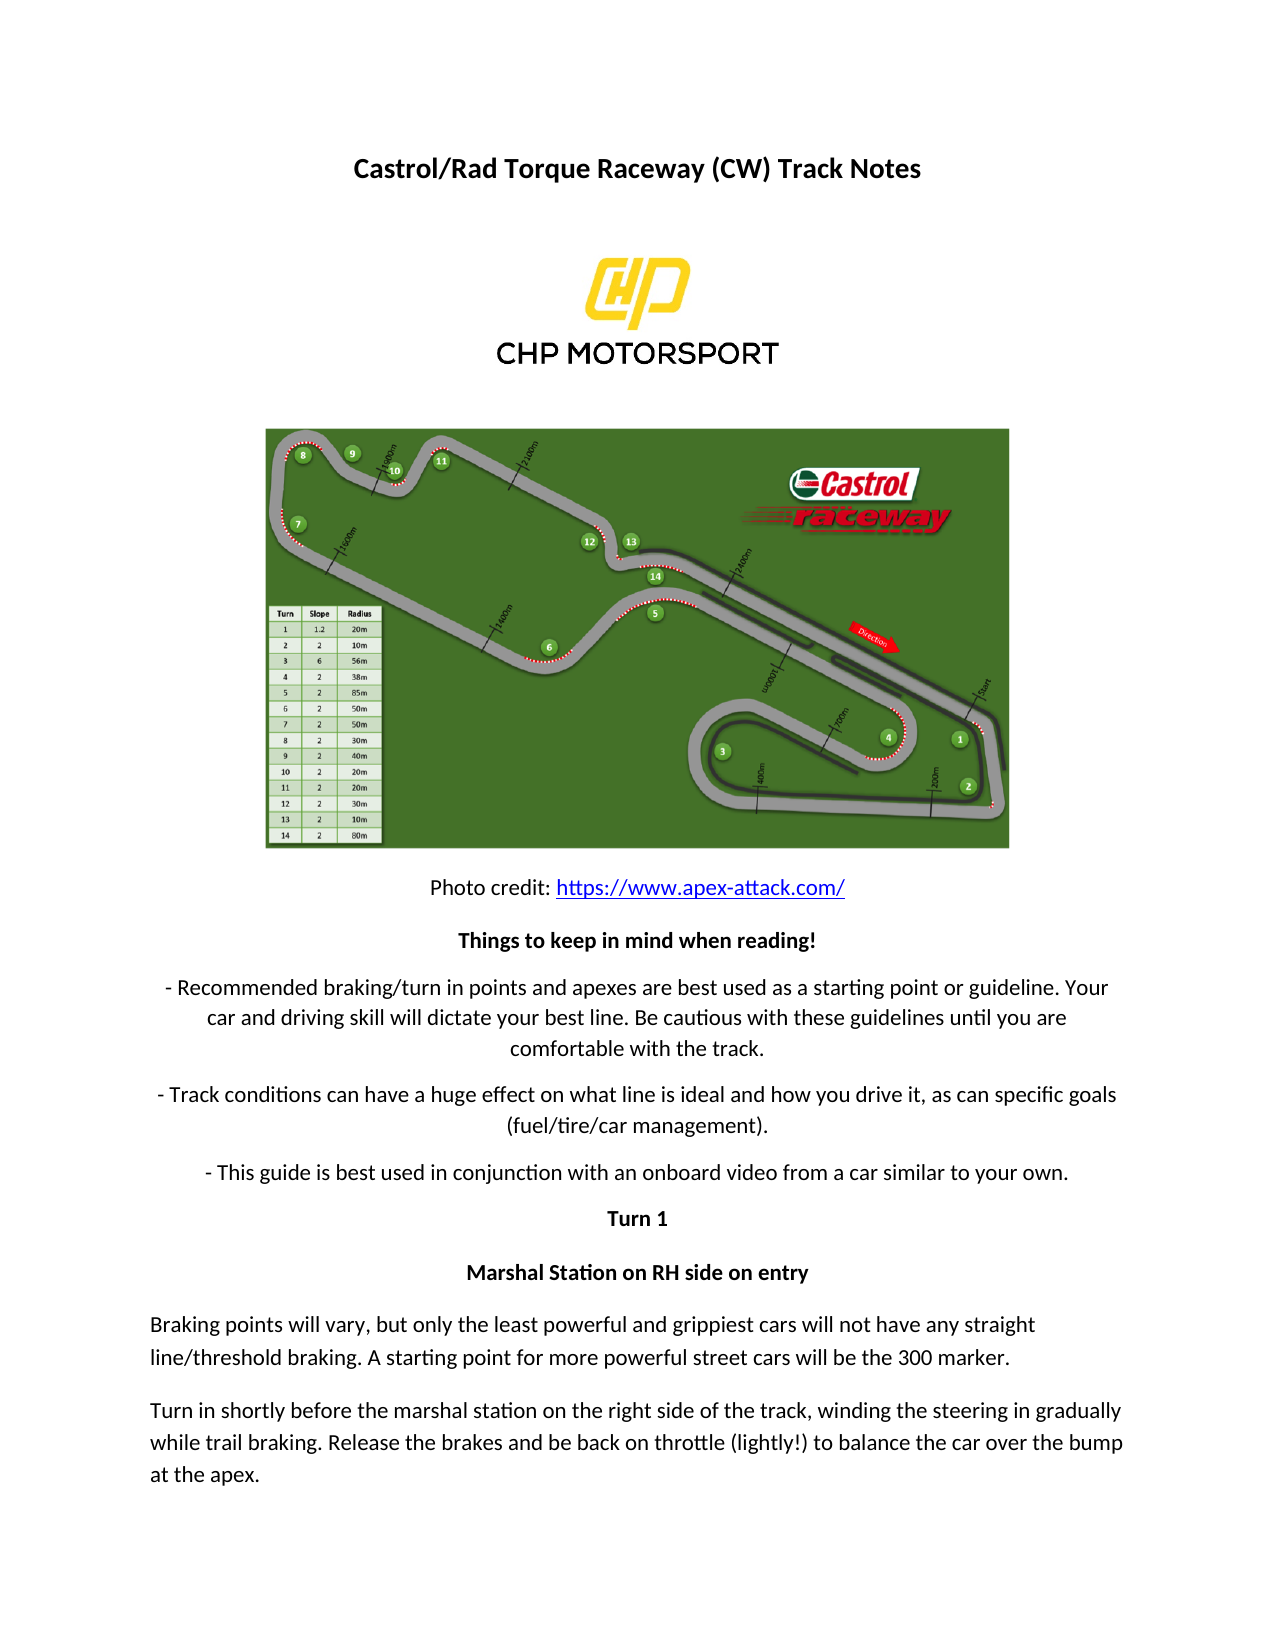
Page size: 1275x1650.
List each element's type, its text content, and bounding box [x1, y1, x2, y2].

text Marshal Station on RH side on entry [150, 1258, 1125, 1286]
text Photo credit: https://www.apex-attack.com/ [150, 873, 1125, 901]
picture [265, 428, 1010, 849]
text Turn in shortly before the marshal station on the right side of the track, winding the steering in gradually while trail braking. Release the brakes and be back on throttle (lightly!) to balance the car over the bump at the apex. [150, 1396, 1125, 1488]
text Things to keep in mind when reading! [150, 926, 1125, 954]
text - Track conditions can have a huge effect on what line is ideal and how you drive it, as can specific goals (fuel/tire/car management). [150, 1081, 1125, 1139]
text Castrol/Rad Torque Raceway (CW) Track Notes [150, 150, 1125, 186]
text Turn 1 [150, 1204, 1125, 1233]
picture [385, 211, 890, 404]
text - Recommended braking/turn in points and apexes are best used as a starting point or guideline. Your car and driving skill will dictate your best line. Be cautious with these guidelines until you are comfortable with the track. [150, 973, 1125, 1062]
text - This guide is best used in conjunction with an onboard video from a car similar to your own. [150, 1158, 1125, 1186]
text Braking points will vary, but only the least powerful and grippiest cars will not have any straight line/threshold braking. A starting point for more powerful street cars will be the 300 marker. [150, 1311, 1125, 1371]
